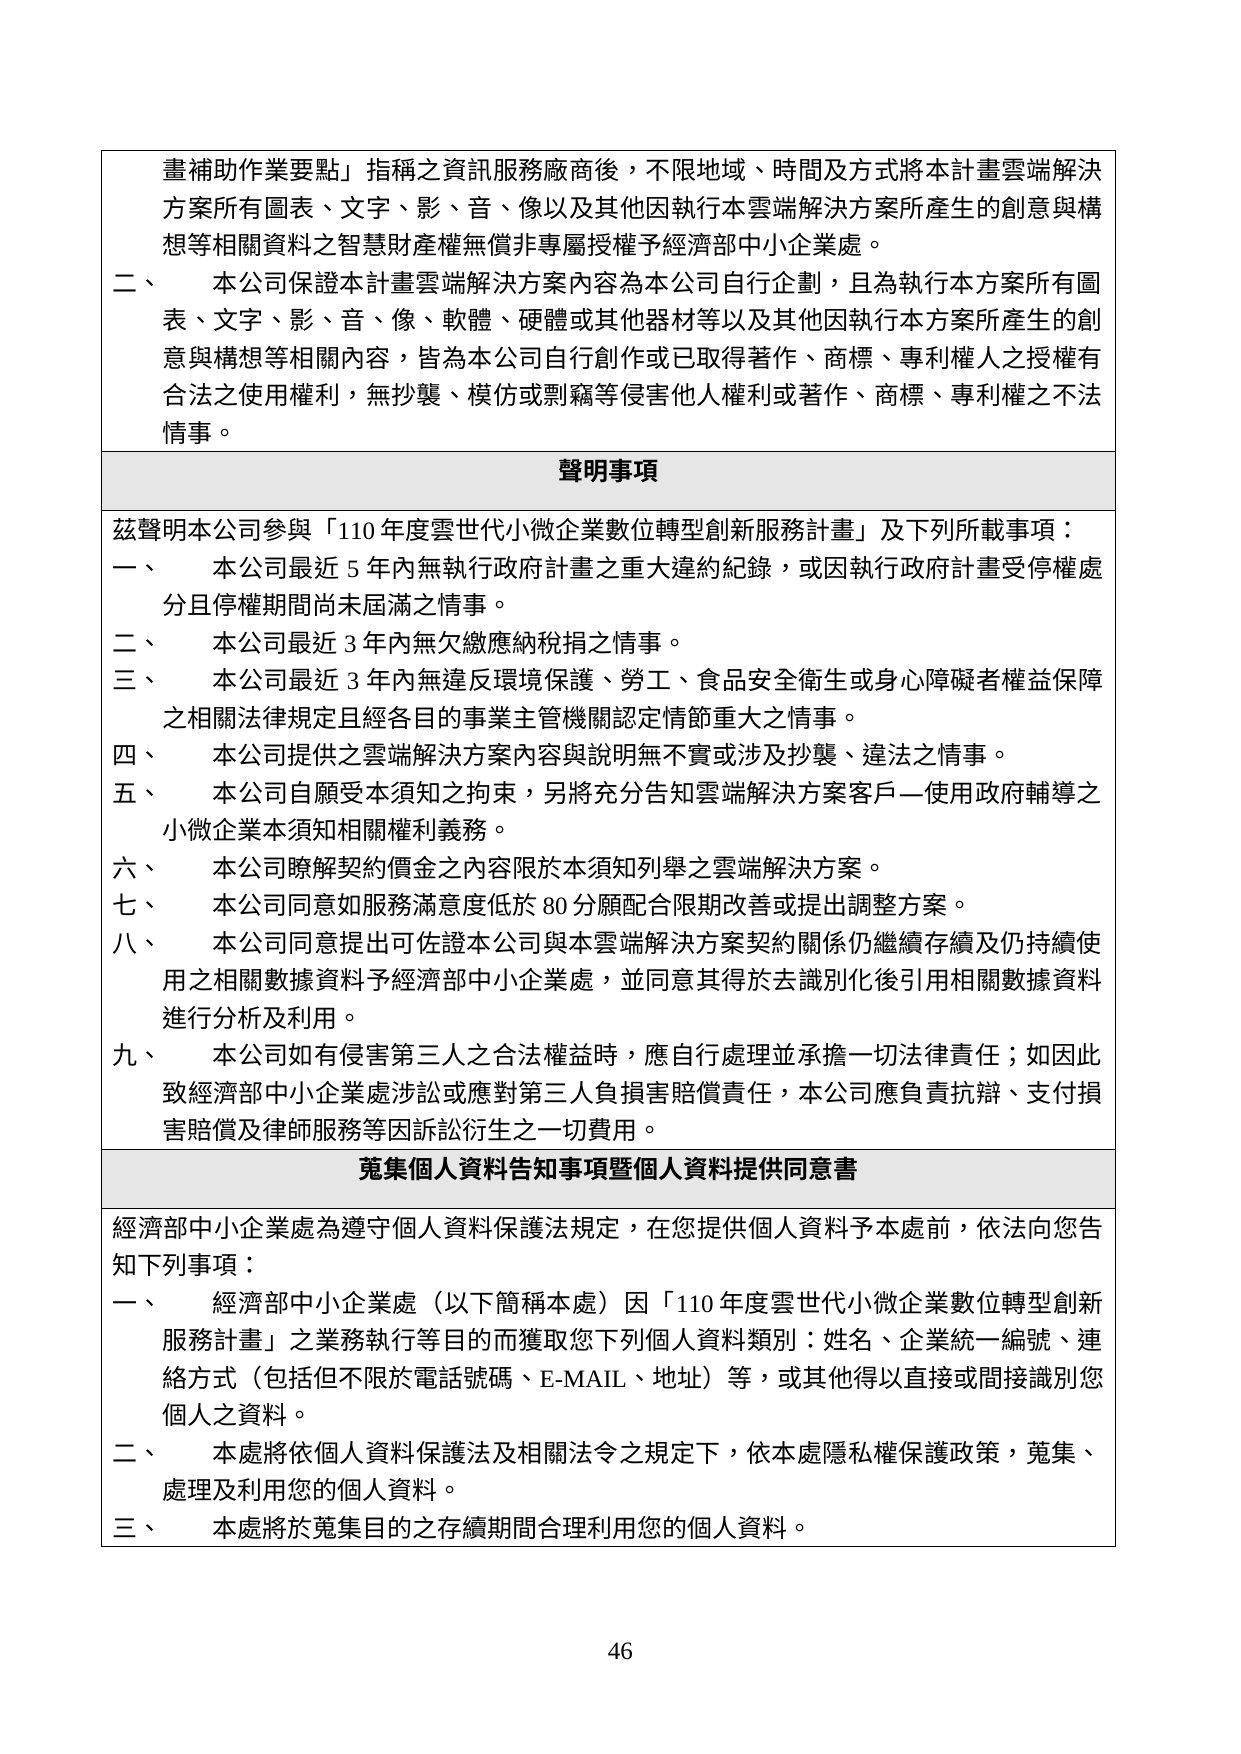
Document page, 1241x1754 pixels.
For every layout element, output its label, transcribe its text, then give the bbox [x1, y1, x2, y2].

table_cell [102, 1209, 1115, 1546]
table_cell 蒐集個人資料告知事項暨個人資料提供同意書 [102, 1150, 1115, 1208]
table_cell 聲明事項 [102, 452, 1115, 510]
table_cell 茲聲明本公司參與「110年度雲世代小微企業數位轉型創新服務計畫」及下列所載事項： 本公司最近 5 年內無執行政府計畫之重大違約紀錄，或因執行政府計畫受停權處分且停權期間尚未屆滿之情事。 本公司最近 3 年內無欠繳應納稅捐之情事。 本公司最近 3 年內無違反環境保護、勞工、食品安全衛生或身心障礙者權益保障之相關法律規定且經各目的事業主管機關認定情節重大之情事。 本公司提供之雲端解決方案內容與說明無不實或涉及抄襲、違法之情事。 本公司自願受本須知之拘束，另將充分告知雲端解決方案客戶—使用政府輔導之小微企業本須知相關權利義務。 本公司瞭解契約價金之內容限於本須知列舉之雲端解決方案。 本公司同意如服務滿意度低於80分願配合限期改善或提出調整方案。 本公司同意提出可佐證本公司與本雲端解決方案契約關係仍繼續存續及仍持續使用之相關數據資料予經濟部中小企業處，並同意其得於去識別化後引用相關數據資料進行分析及利用。 本公司如有侵害第三人之合法權益時，應自行處理並承擔一切法律責任；如因此致經濟部中小企業處涉訟或應對第三人負損害賠償責任，本公司應負責抗辯、支付損害賠償及律師服務等因訴訟衍生之一切費用。 [102, 511, 1115, 1149]
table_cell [102, 151, 1115, 451]
